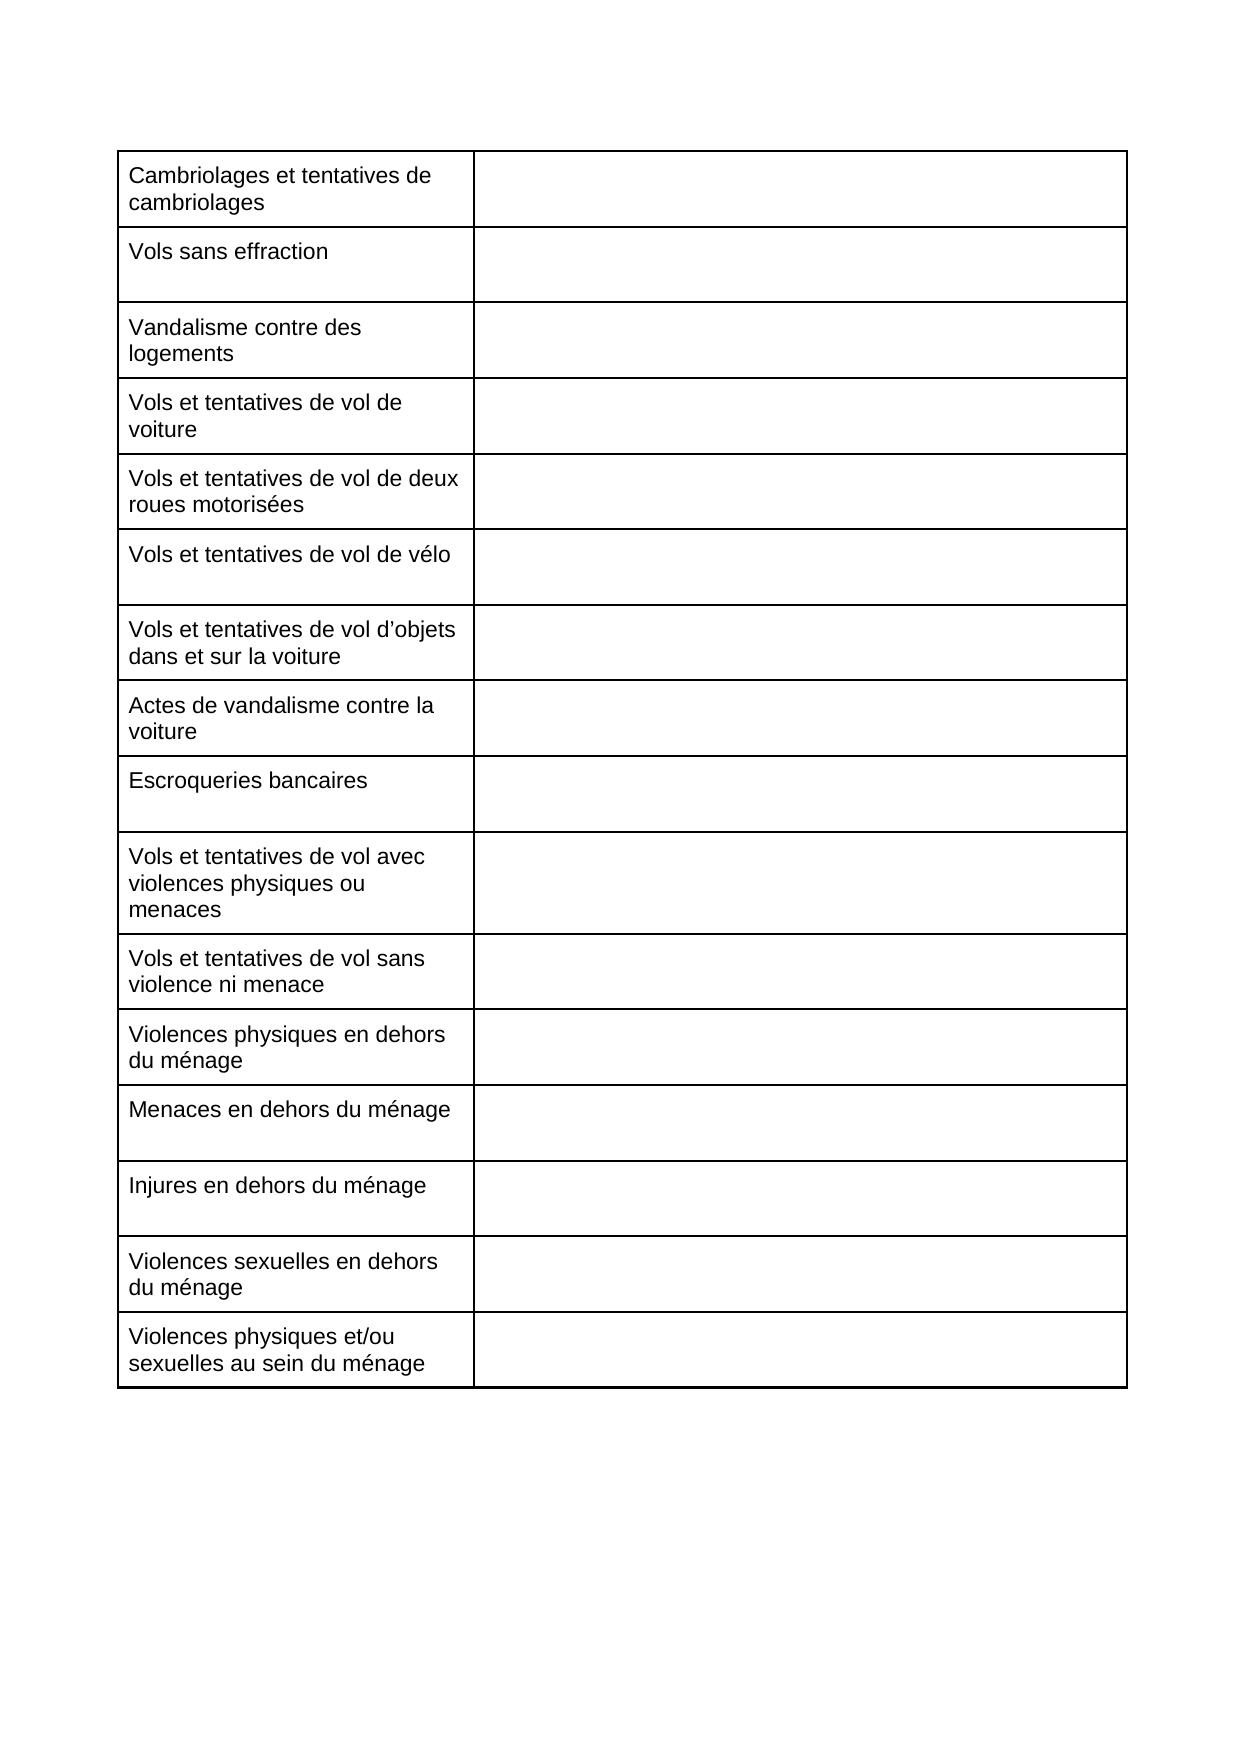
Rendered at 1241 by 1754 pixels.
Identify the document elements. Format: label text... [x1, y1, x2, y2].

table_cell [475, 1162, 1126, 1235]
table_cell [475, 1313, 1126, 1386]
table_cell [475, 1086, 1126, 1159]
table_cell Escroqueries bancaires [119, 757, 473, 831]
table_cell Vols et tentatives de vol de deux roues motorisées [119, 455, 473, 528]
table_cell [475, 455, 1126, 528]
table_cell [475, 152, 1126, 226]
table_cell [475, 379, 1126, 452]
table_cell [475, 303, 1126, 377]
table_cell [475, 606, 1126, 679]
table_cell [475, 530, 1126, 604]
table_cell Vols et tentatives de vol avec violences physiques ou menaces [119, 833, 473, 933]
table_cell Injures en dehors du ménage [119, 1162, 473, 1235]
table_cell [475, 935, 1126, 1008]
table_cell Vols et tentatives de vol d’objets dans et sur la voiture [119, 606, 473, 679]
table_cell Violences sexuelles en dehors du ménage [119, 1237, 473, 1311]
table_cell [475, 757, 1126, 831]
table_cell [475, 681, 1126, 755]
table_cell Cambriolages et tentatives de cambriolages [119, 152, 473, 226]
table_cell [475, 1237, 1126, 1311]
table_cell Menaces en dehors du ménage [119, 1086, 473, 1159]
table_cell Vandalisme contre des logements [119, 303, 473, 377]
table_cell Actes de vandalisme contre la voiture [119, 681, 473, 755]
table_cell Vols et tentatives de vol de vélo [119, 530, 473, 604]
table_cell [475, 228, 1126, 301]
table_cell Vols sans effraction [119, 228, 473, 301]
table_cell [475, 1010, 1126, 1084]
table_cell Violences physiques et/ou sexuelles au sein du ménage [119, 1313, 473, 1386]
table_cell Vols et tentatives de vol de voiture [119, 379, 473, 452]
table_cell [475, 833, 1126, 933]
table_cell Vols et tentatives de vol sans violence ni menace [119, 935, 473, 1008]
table_cell Violences physiques en dehors du ménage [119, 1010, 473, 1084]
